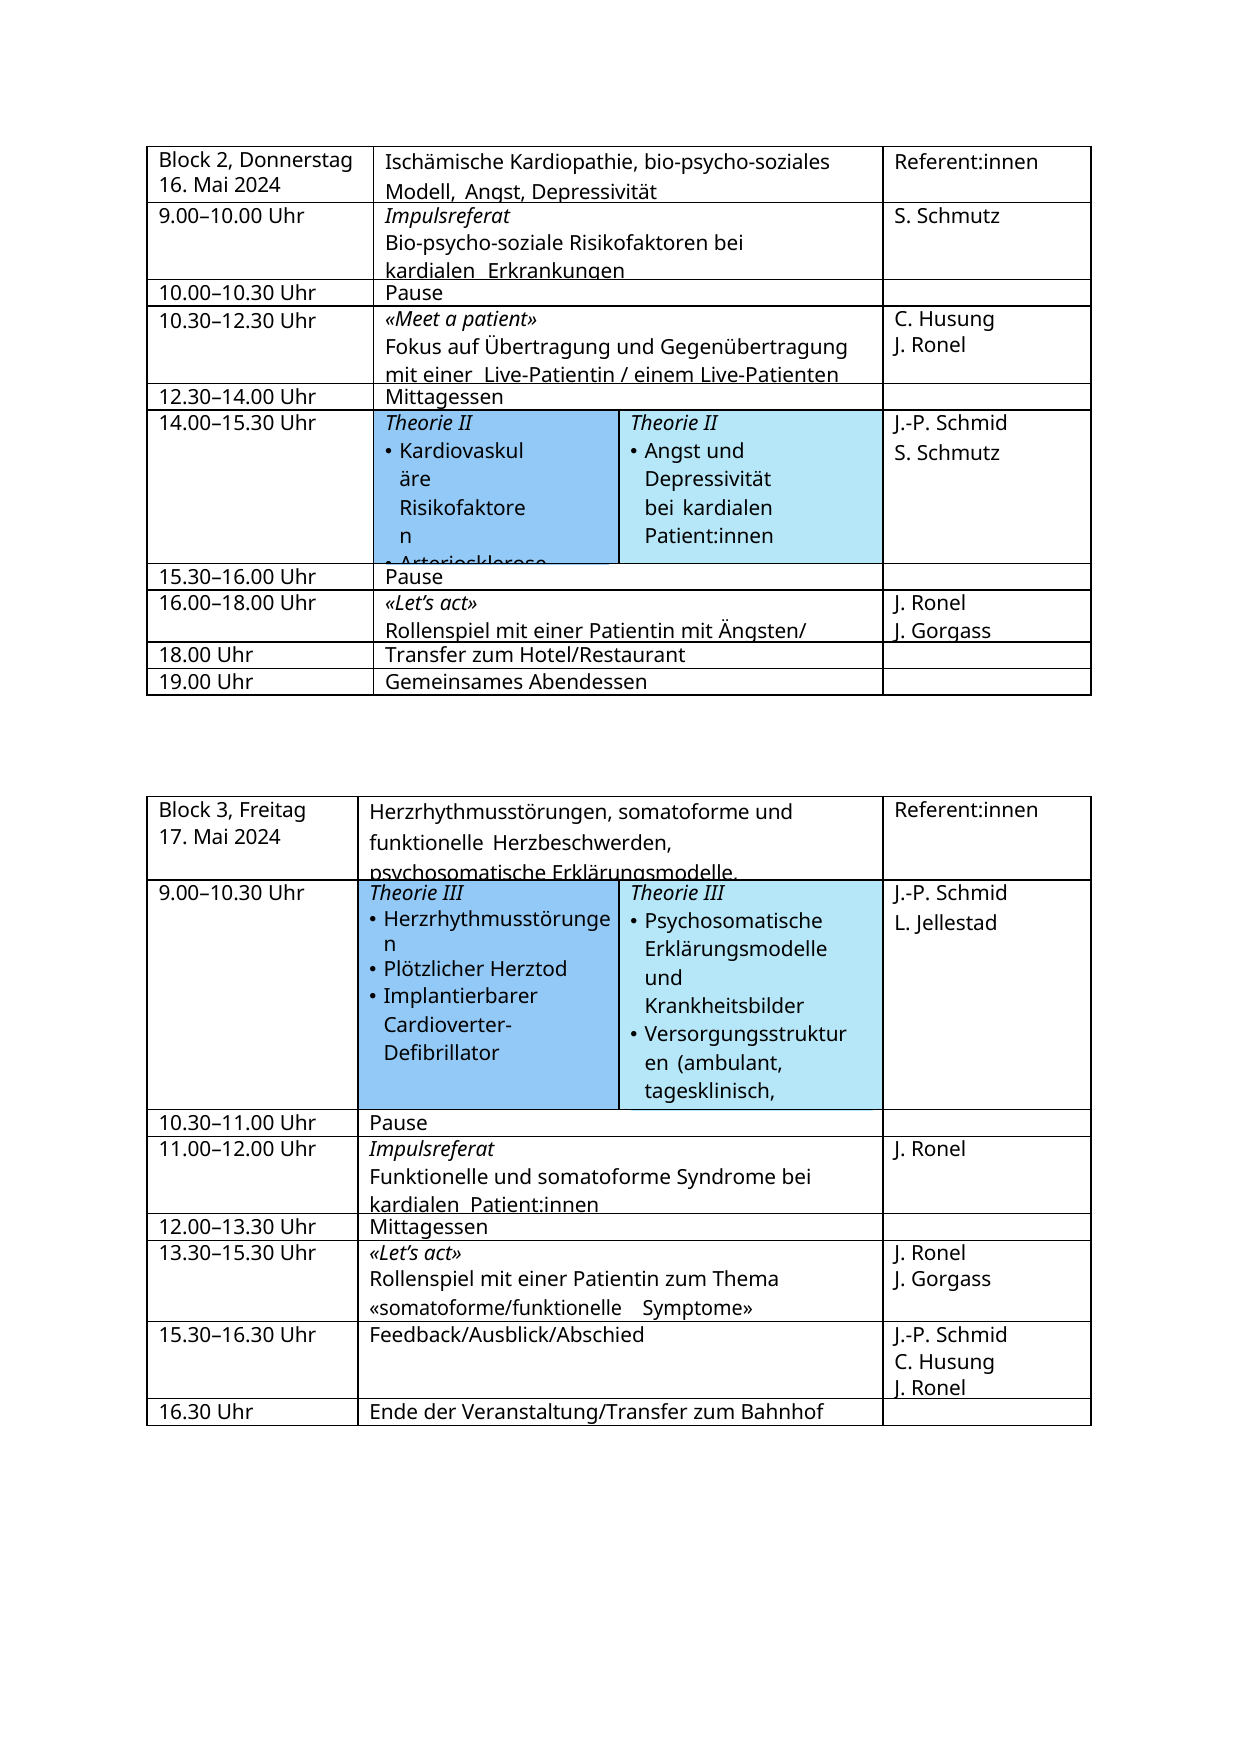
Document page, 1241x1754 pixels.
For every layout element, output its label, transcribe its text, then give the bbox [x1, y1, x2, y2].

table_cell Impulsreferat Bio-psycho-soziale Risikofaktoren bei kardialen Erkrankungen [374, 203, 882, 279]
table_cell 11.00–12.00 Uhr [148, 1137, 357, 1213]
table_header Block 2, Donnerstag 16. Mai 2024 [148, 147, 373, 202]
table_cell Theorie III Psychosomatische Erklärungsmodelle und Krankheitsbilder Versorgungsstrukturen (ambulant, tagesklinisch, stationär) und Zuweisungsgrundlagen [620, 881, 882, 1109]
table_header Ischämische Kardiopathie, bio-psycho-soziales Modell, Angst, Depressivität [374, 147, 882, 202]
table_cell [884, 1399, 1090, 1424]
table_cell Mittagessen [359, 1214, 882, 1239]
table_header Herzrhythmusstörungen, somatoforme und funktionelle Herzbeschwerden, psychosomatische Erklärungsmodelle, Versorgungsstrukturen [359, 797, 882, 879]
table_cell 10.00–10.30 Uhr [148, 280, 373, 305]
table_cell 15.30–16.00 Uhr [148, 564, 373, 589]
table_cell [884, 643, 1090, 668]
table_cell 13.30–15.30 Uhr [148, 1241, 357, 1321]
table_cell Feedback/Ausblick/Abschied [359, 1322, 882, 1398]
table_cell 19.00 Uhr [148, 669, 373, 694]
table_cell J. Ronel [884, 1137, 1090, 1213]
table_cell 12.00–13.30 Uhr [148, 1214, 357, 1239]
table_cell 9.00–10.00 Uhr [148, 203, 373, 279]
table_cell [884, 1214, 1090, 1239]
table_cell J. Ronel J. Gorgass [884, 591, 1090, 641]
table_cell «Meet a patient» Fokus auf Übertragung und Gegenübertragung mit einer Live-Patientin / einem Live-Patienten [374, 307, 882, 383]
table_cell J.-P. Schmid C. Husung J. Ronel [884, 1322, 1090, 1398]
table_header Referent:innen [884, 147, 1090, 202]
table_header Block 3, Freitag 17. Mai 2024 [148, 797, 357, 879]
table_cell Impulsreferat Funktionelle und somatoforme Syndrome bei kardialen Patient:innen [359, 1137, 882, 1213]
table_cell C. Husung J. Ronel [884, 307, 1090, 383]
table_cell J.-P. Schmid S. Schmutz [884, 411, 1090, 563]
table_cell 12.30–14.00 Uhr [148, 384, 373, 409]
table_cell [884, 1110, 1090, 1136]
table_cell Pause [374, 280, 882, 305]
table_cell Pause [359, 1110, 882, 1136]
table_cell 15.30–16.30 Uhr [148, 1322, 357, 1398]
table_cell Theorie II Kardiovaskuläre Risikofaktoren Arteriosklerose Untersuchungs- und Behandlungsmethoden [374, 411, 618, 563]
table_cell Gemeinsames Abendessen [374, 669, 882, 694]
table_cell Theorie II Angst und Depressivität bei kardialen Patient:innen [620, 411, 882, 563]
table_cell Theorie III Herzrhythmusstörungen Plötzlicher Herztod Implantierbarer Cardioverter-Defibrillator [359, 881, 618, 1109]
table_cell J. Ronel J. Gorgass [884, 1241, 1090, 1321]
table_cell 16.00–18.00 Uhr [148, 591, 373, 641]
table_cell 9.00–10.30 Uhr [148, 881, 357, 1109]
table_cell [884, 280, 1090, 305]
table_cell 14.00–15.30 Uhr [148, 411, 373, 563]
table_cell 10.30–11.00 Uhr [148, 1110, 357, 1136]
table_cell [884, 564, 1090, 589]
table_cell 18.00 Uhr [148, 643, 373, 668]
table_cell [884, 384, 1090, 409]
table_cell S. Schmutz [884, 203, 1090, 279]
table_cell «Let’s act» Rollenspiel mit einer Patientin zum Thema «somatoforme/funktionelle Symptome» [359, 1241, 882, 1321]
table_cell Mittagessen [374, 384, 882, 409]
table_header Referent:innen [884, 797, 1090, 879]
table_cell Pause [374, 564, 882, 589]
table_cell J.-P. Schmid L. Jellestad [884, 881, 1090, 1109]
table_cell Transfer zum Hotel/Restaurant [374, 643, 882, 668]
table_cell 10.30–12.30 Uhr [148, 307, 373, 383]
table_cell «Let’s act» Rollenspiel mit einer Patientin mit Ängsten/ Depressivität [374, 591, 882, 641]
table_cell 16.30 Uhr [148, 1399, 357, 1424]
table_cell Ende der Veranstaltung/Transfer zum Bahnhof [359, 1399, 882, 1424]
table_cell [884, 669, 1090, 694]
